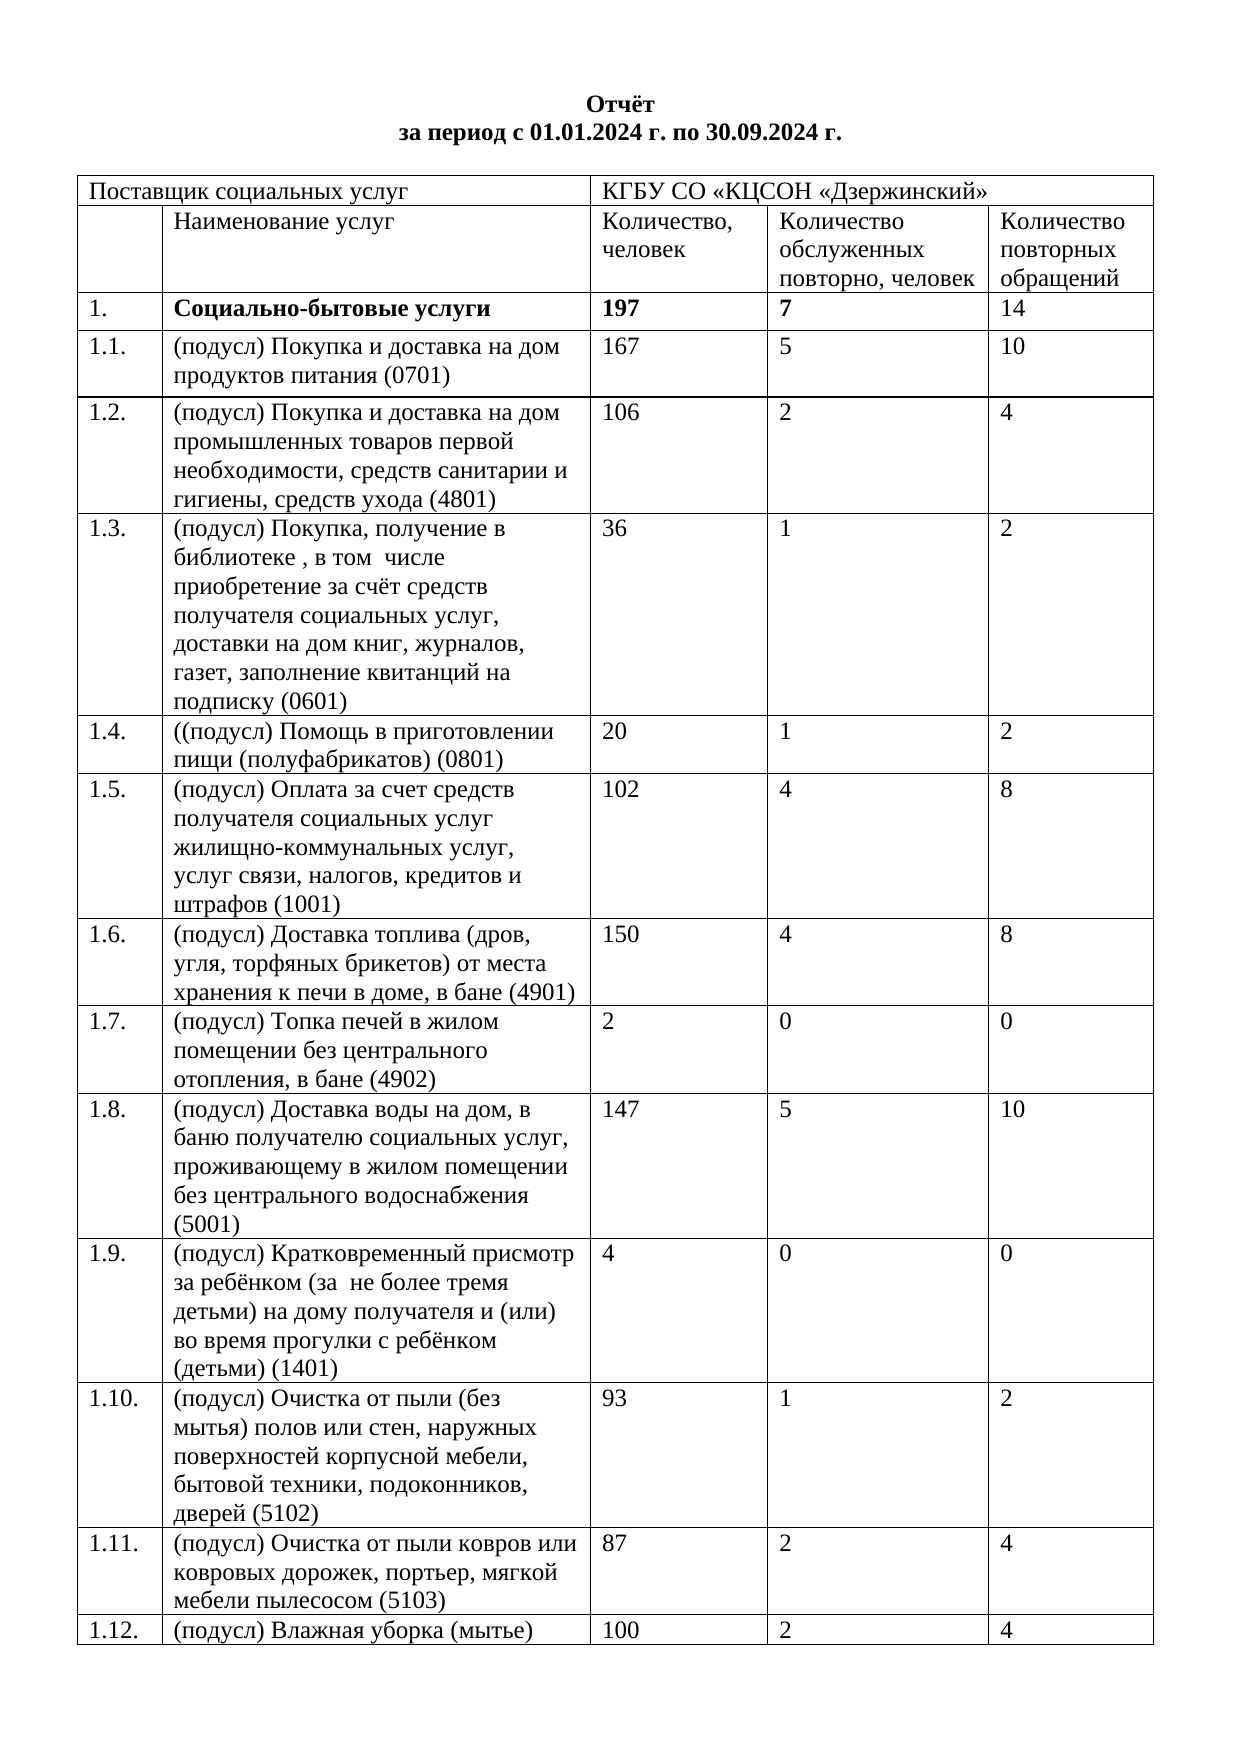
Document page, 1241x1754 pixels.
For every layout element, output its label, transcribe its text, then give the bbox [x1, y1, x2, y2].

table_cell 1.6. [78, 919, 162, 1005]
table_cell 1 [768, 514, 988, 715]
table_cell ((подусл) Помощь в приготовлении пищи (полуфабрикатов) (0801) [163, 716, 590, 773]
table_cell 2 [768, 1615, 988, 1644]
table_cell 10 [989, 1094, 1153, 1237]
table_cell 5 [768, 331, 988, 396]
table_cell (подусл) Оплата за счет средств получателя социальных услуг жилищно-коммунальных услуг, услуг связи, налогов, кредитов и штрафов (1001) [163, 774, 590, 918]
table_cell 2 [989, 716, 1153, 773]
table_cell 0 [768, 1239, 988, 1382]
table_cell 8 [989, 774, 1153, 918]
table_cell 87 [591, 1528, 767, 1614]
table_cell 1 [768, 1383, 988, 1527]
table_cell 1.12. [78, 1615, 162, 1644]
table_cell 1.1. [78, 331, 162, 396]
table_cell 1.4. [78, 716, 162, 773]
table_cell (подусл) Покупка и доставка на дом промышленных товаров первой необходимости, средств санитарии и гигиены, средств ухода (4801) [163, 398, 590, 512]
table_cell Наименование услуг [163, 206, 590, 292]
table_cell 1.10. [78, 1383, 162, 1527]
table_cell (подусл) Покупка, получение в библиотеке , в том числе приобретение за счёт средств получателя социальных услуг, доставки на дом книг, журналов, газет, заполнение квитанций на подписку (0601) [163, 514, 590, 715]
table_cell 1.2. [78, 398, 162, 512]
table_cell Количество повторных обращений [989, 206, 1153, 292]
table_cell [78, 206, 162, 292]
table_cell (подусл) Очистка от пыли ковров или ковровых дорожек, портьер, мягкой мебели пылесосом (5103) [163, 1528, 590, 1614]
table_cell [163, 1615, 590, 1644]
text Отчёт [89, 89, 1152, 117]
table_cell 1.8. [78, 1094, 162, 1237]
table_cell Количество, человек [591, 206, 767, 292]
table_cell 2 [591, 1006, 767, 1093]
table_cell 4 [768, 774, 988, 918]
table_cell 106 [591, 398, 767, 512]
table_cell 4 [768, 919, 988, 1005]
table_cell 14 [989, 293, 1153, 330]
table_cell 1.5. [78, 774, 162, 918]
table_cell 0 [768, 1006, 988, 1093]
table_cell 7 [768, 293, 988, 330]
table_cell 36 [591, 514, 767, 715]
table_header Поставщик социальных услуг [78, 176, 590, 205]
table_cell Количество обслуженных повторно, человек [768, 206, 988, 292]
table_cell (подусл) Очистка от пыли (без мытья) полов или стен, наружных поверхностей корпусной мебели, бытовой техники, подоконников, дверей (5102) [163, 1383, 590, 1527]
table_cell 2 [989, 1383, 1153, 1527]
table_cell 2 [768, 1528, 988, 1614]
table_cell (подусл) Доставка воды на дом, в баню получателю социальных услуг, проживающему в жилом помещении без центрального водоснабжения (5001) [163, 1094, 590, 1237]
table_cell 10 [989, 331, 1153, 396]
table_cell 2 [768, 398, 988, 512]
table_cell 4 [591, 1239, 767, 1382]
table_cell (подусл) Кратковременный присмотр за ребёнком (за не более тремя детьми) на дому получателя и (или) во время прогулки с ребёнком (детьми) (1401) [163, 1239, 590, 1382]
table_cell Социально-бытовые услуги [163, 293, 590, 330]
text за период с 01.01.2024 г. по 30.09.2024 г. [89, 117, 1152, 146]
table_cell 1.11. [78, 1528, 162, 1614]
table_cell 1. [78, 293, 162, 330]
table_cell 0 [989, 1006, 1153, 1093]
table_cell 5 [768, 1094, 988, 1237]
table_cell 4 [989, 1615, 1153, 1644]
table_cell 1.9. [78, 1239, 162, 1382]
table_cell 1 [768, 716, 988, 773]
table_cell (подусл) Топка печей в жилом помещении без центрального отопления, в бане (4902) [163, 1006, 590, 1093]
table_cell 150 [591, 919, 767, 1005]
table_header КГБУ СО «КЦСОН «Дзержинский» [591, 176, 1153, 205]
table_cell 1.3. [78, 514, 162, 715]
table_cell 2 [989, 514, 1153, 715]
table_cell 0 [989, 1239, 1153, 1382]
table_cell 100 [591, 1615, 767, 1644]
table_cell 4 [989, 398, 1153, 512]
table_cell 4 [989, 1528, 1153, 1614]
table_cell (подусл) Покупка и доставка на дом продуктов питания (0701) [163, 331, 590, 396]
table_cell 8 [989, 919, 1153, 1005]
table_cell 102 [591, 774, 767, 918]
table_cell 20 [591, 716, 767, 773]
table_cell 147 [591, 1094, 767, 1237]
table_cell 93 [591, 1383, 767, 1527]
table_cell 1.7. [78, 1006, 162, 1093]
table_cell (подусл) Доставка топлива (дров, угля, торфяных брикетов) от места хранения к печи в доме, в бане (4901) [163, 919, 590, 1005]
table_cell 167 [591, 331, 767, 396]
table_cell 197 [591, 293, 767, 330]
